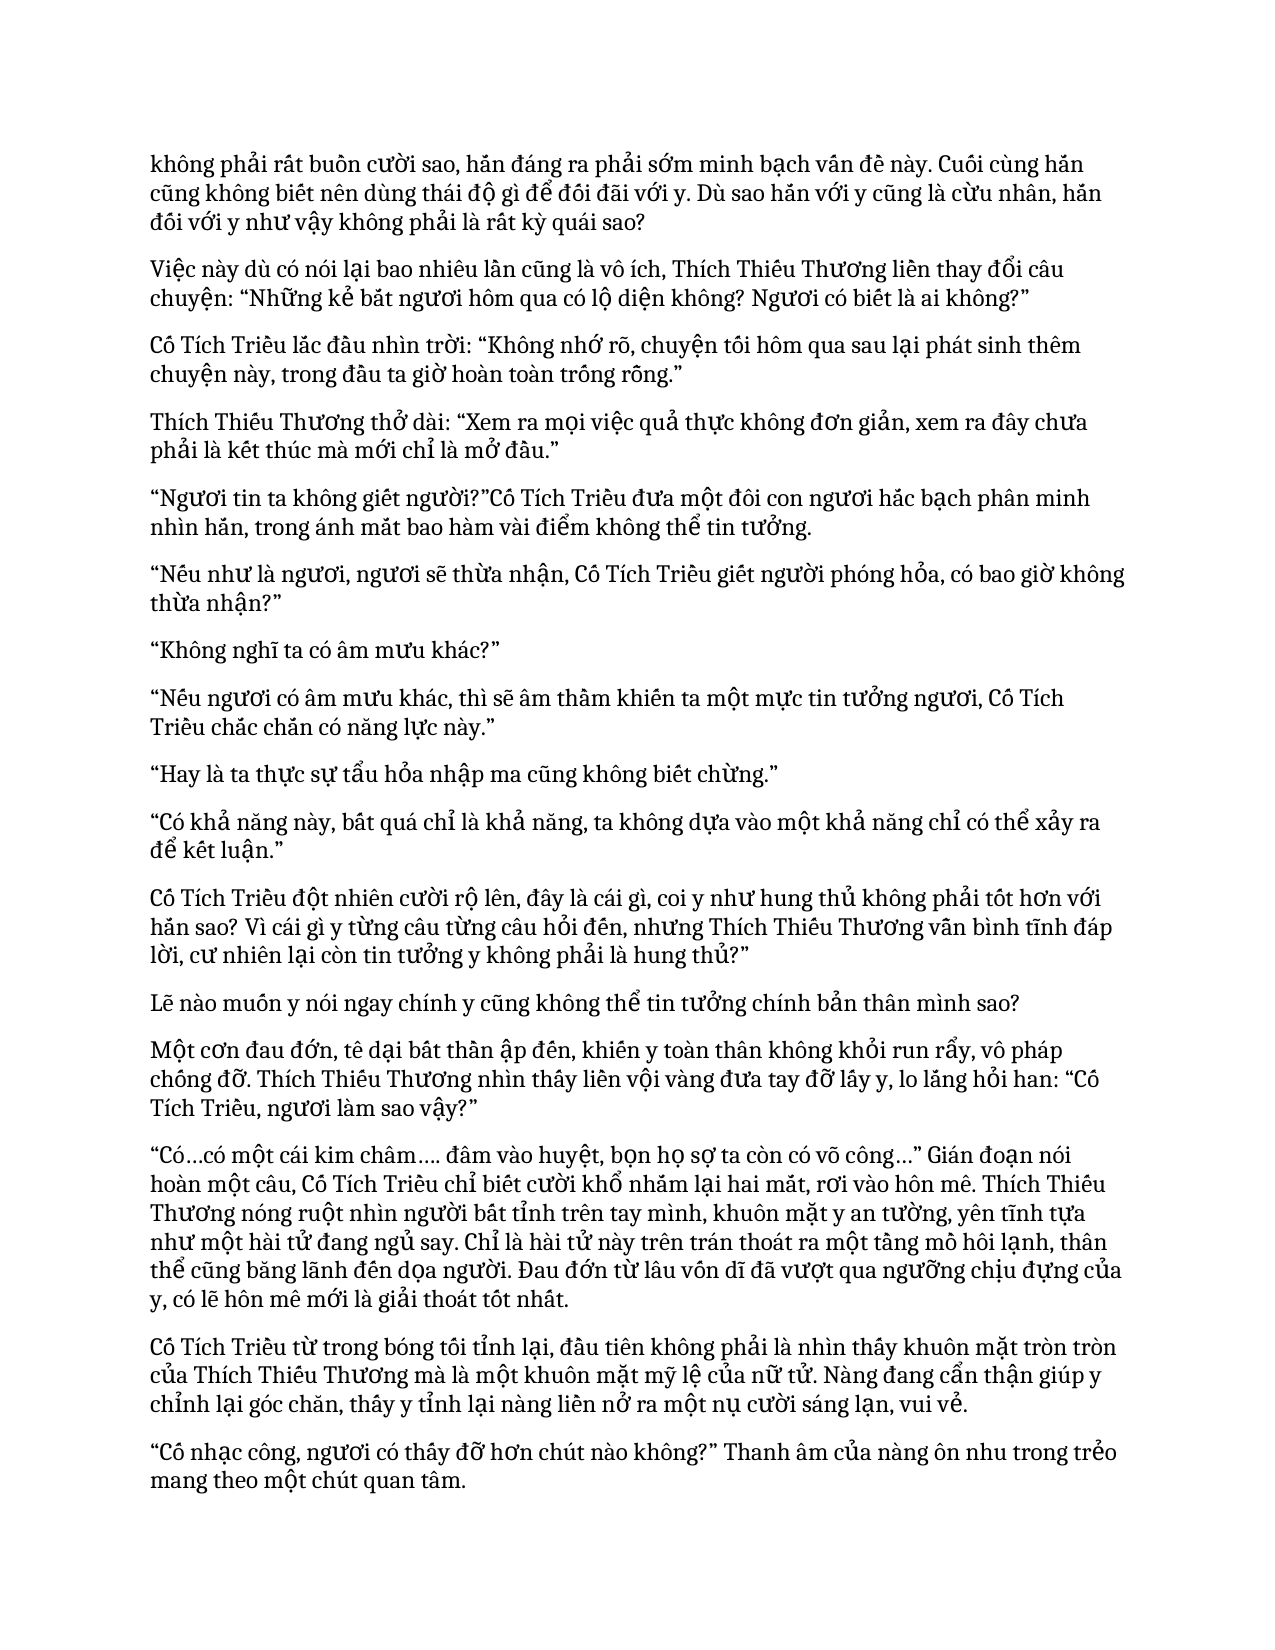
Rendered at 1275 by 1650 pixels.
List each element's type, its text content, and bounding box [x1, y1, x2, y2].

text “Nếu như là ngươi, ngươi sẽ thừa nhận, Cố Tích Triều giết người phóng hỏa, có bao giờ không thừa nhận?” [150, 560, 1125, 617]
text Một cơn đau đớn, tê dại bất thần ập đến, khiến y toàn thân không khỏi run rẩy, vô pháp chống đỡ. Thích Thiếu Thương nhìn thấy liền vội vàng đưa tay đỡ lấy y, lo lắng hỏi han: “Cố Tích Triều, ngươi làm sao vậy?” [150, 1036, 1125, 1122]
text “Cố nhạc công, ngươi có thấy đỡ hơn chút nào không?” Thanh âm của nàng ôn nhu trong trẻo mang theo một chút quan tâm. [150, 1437, 1125, 1495]
text Cố Tích Triều lắc đầu nhìn trời: “Không nhớ rõ, chuyện tối hôm qua sau lại phát sinh thêm chuyện này, trong đầu ta giờ hoàn toàn trống rỗng.” [150, 331, 1125, 389]
text “Có…có một cái kim châm…. đâm vào huyệt, bọn họ sợ ta còn có võ công…” Gián đoạn nói hoàn một câu, Cố Tích Triều chỉ biết cười khổ nhắm lại hai mắt, rơi vào hôn mê. Thích Thiếu Thương nóng ruột nhìn người bất tỉnh trên tay mình, khuôn mặt y an tường, yên tĩnh tựa như một hài tử đang ngủ say. Chỉ là hài tử này trên trán thoát ra một tầng mồ hôi lạnh, thân thể cũng băng lãnh đến dọa người. Đau đớn từ lâu vốn dĩ đã vượt qua ngưỡng chịu đựng của y, có lẽ hôn mê mới là giải thoát tốt nhất. [150, 1141, 1125, 1314]
text “Hay là ta thực sự tẩu hỏa nhập ma cũng không biết chừng.” [150, 760, 1125, 789]
text Cố Tích Triều từ trong bóng tối tỉnh lại, đầu tiên không phải là nhìn thấy khuôn mặt tròn tròn của Thích Thiếu Thương mà là một khuôn mặt mỹ lệ của nữ tử. Nàng đang cẩn thận giúp y chỉnh lại góc chăn, thấy y tỉnh lại nàng liền nở ra một nụ cười sáng lạn, vui vẻ. [150, 1332, 1125, 1419]
text Việc này dù có nói lại bao nhiêu lần cũng là vô ích, Thích Thiếu Thương liền thay đổi câu chuyện: “Những kẻ bắt ngươi hôm qua có lộ diện không? Ngươi có biết là ai không?” [150, 255, 1125, 312]
text Lẽ nào muốn y nói ngay chính y cũng không thể tin tưởng chính bản thân mình sao? [150, 989, 1125, 1017]
text Cố Tích Triều đột nhiên cười rộ lên, đây là cái gì, coi y như hung thủ không phải tốt hơn với hắn sao? Vì cái gì y từng câu từng câu hỏi đến, nhưng Thích Thiếu Thương vẫn bình tĩnh đáp lời, cư nhiên lại còn tin tưởng y không phải là hung thủ?” [150, 884, 1125, 970]
text Thích Thiếu Thương thở dài: “Xem ra mọi việc quả thực không đơn giản, xem ra đây chưa phải là kết thúc mà mới chỉ là mở đầu.” [150, 407, 1125, 465]
text “Không nghĩ ta có âm mưu khác?” [150, 636, 1125, 665]
text “Nếu ngươi có âm mưu khác, thì sẽ âm thầm khiến ta một mực tin tưởng ngươi, Cố Tích Triều chắc chắn có năng lực này.” [150, 684, 1125, 741]
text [150, 150, 1125, 236]
text “Ngươi tin ta không giết người?”Cố Tích Triều đưa một đôi con ngươi hắc bạch phân minh nhìn hắn, trong ánh mắt bao hàm vài điểm không thể tin tưởng. [150, 484, 1125, 541]
text “Có khả năng này, bất quá chỉ là khả năng, ta không dựa vào một khả năng chỉ có thể xảy ra để kết luận.” [150, 807, 1125, 865]
